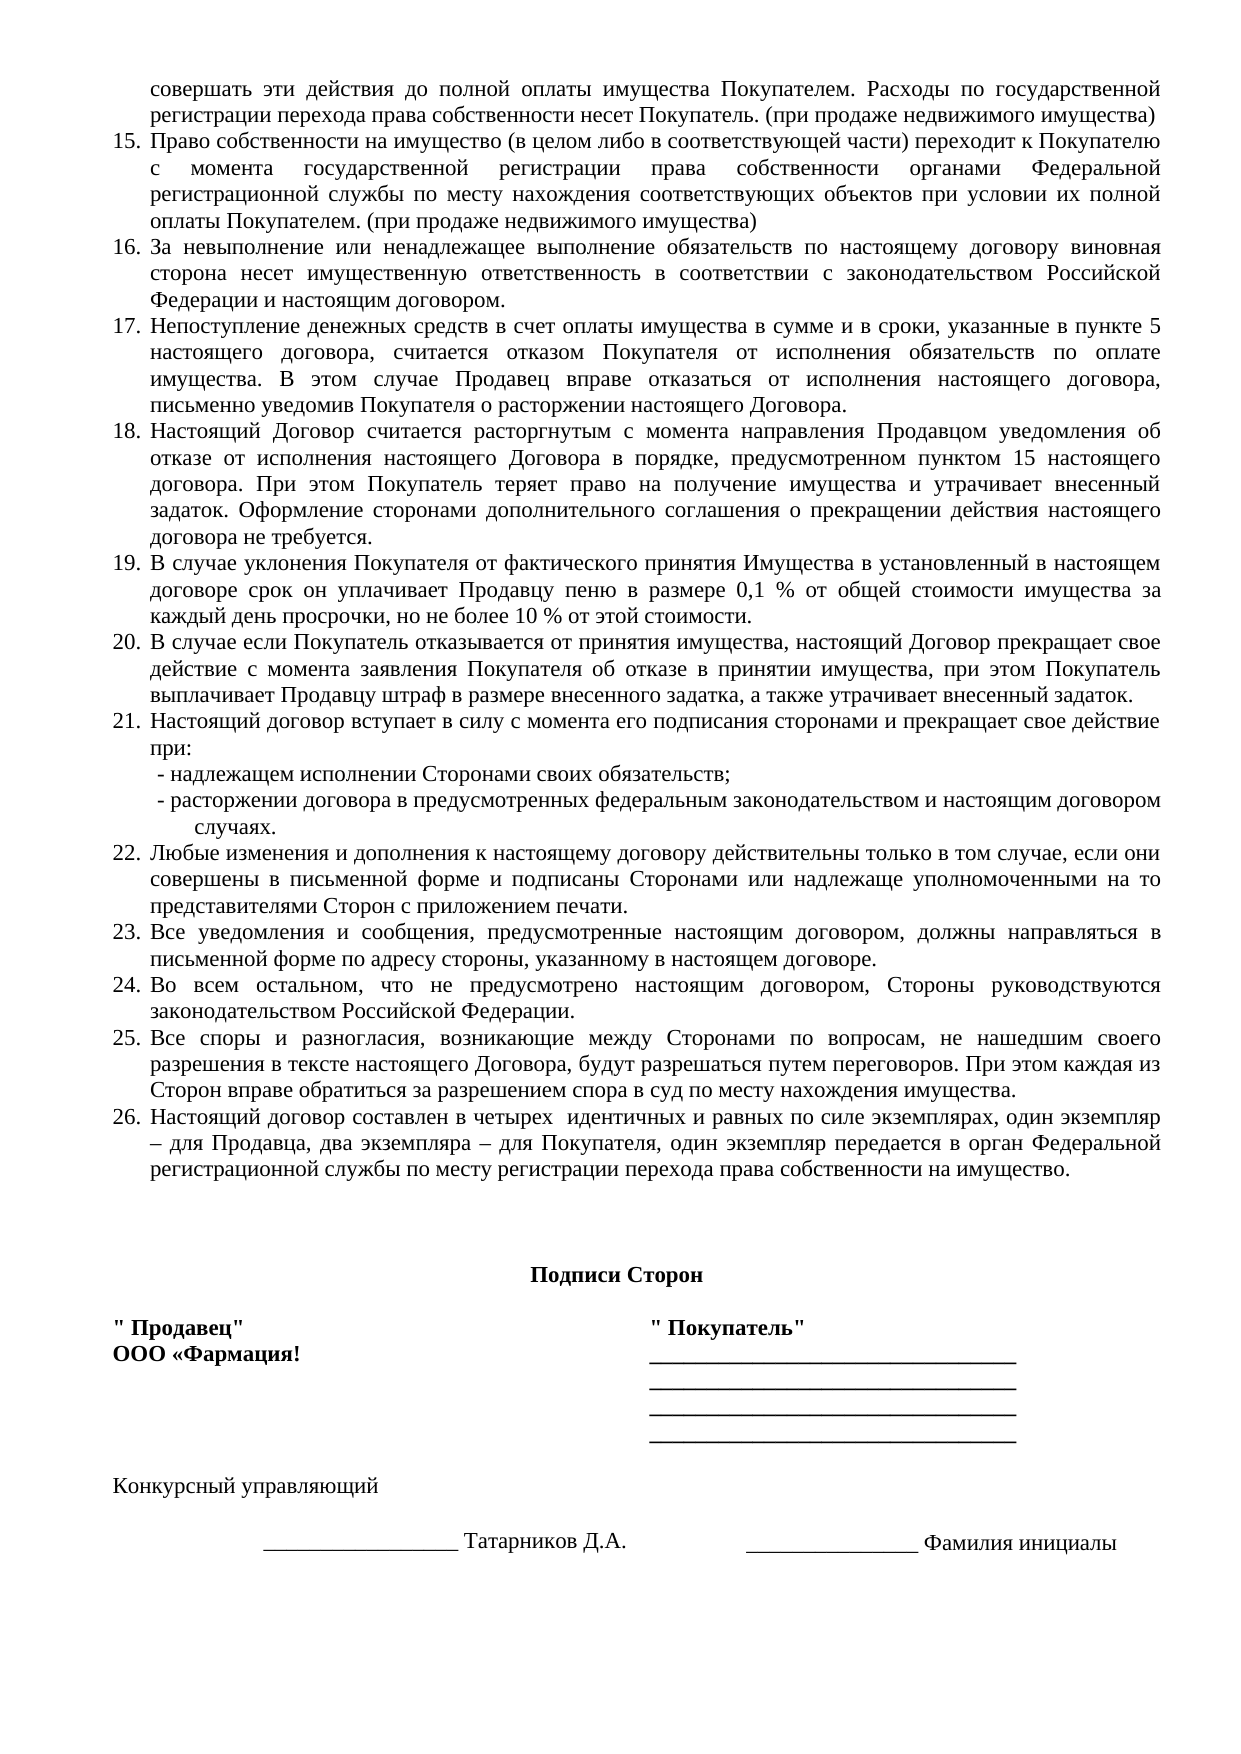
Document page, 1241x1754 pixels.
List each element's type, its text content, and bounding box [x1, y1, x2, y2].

table_cell Конкурсный управляющий _________________ Татарников Д.А. [101, 1472, 638, 1556]
list Настоящий договор вступает в силу с момента его подписания сторонами и прекращает свое действие при: [112, 707, 1162, 760]
list В случае уклонения Покупателя от фактического принятия Имущества в установленный в настоящем договоре срок он уплачивает Продавцу пеню в размере 0,1 % от общей стоимости имущества за каждый день просрочки, но не более 10 % от этой стоимости. [112, 549, 1162, 628]
list Все споры и разногласия, возникающие между Сторонами по вопросам, не нашедшим своего разрешения в тексте настоящего Договора, будут разрешаться путем переговоров. При этом каждая из Сторон вправе обратиться за разрешением спора в суд по месту нахождения имущества. [112, 1024, 1162, 1103]
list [112, 75, 1162, 128]
list За невыполнение или ненадлежащее выполнение обязательств по настоящему договору виновная сторона несет имущественную ответственность в соответствии с законодательством Российской Федерации и настоящим договором. [112, 233, 1162, 312]
table_header " Покупатель" ________________________________ ________________________________ ________________________________ ________________________________ [638, 1314, 1151, 1472]
list Все уведомления и сообщения, предусмотренные настоящим договором, должны направляться в письменной форме по адресу стороны, указанному в настоящем договоре. [112, 918, 1162, 971]
list Непоступление денежных средств в счет оплаты имущества в сумме и в сроки, указанные в пункте 5 настоящего договора, считается отказом Покупателя от исполнения обязательств по оплате имущества. В этом случае Продавец вправе отказаться от исполнения настоящего договора, письменно уведомив Покупателя о расторжении настоящего Договора. [112, 312, 1162, 417]
text - надлежащем исполнении Сторонами своих обязательств; [157, 760, 1162, 786]
text - расторжении договора в предусмотренных федеральным законодательством и настоящим договором случаях. [157, 786, 1162, 839]
list Во всем остальном, что не предусмотрено настоящим договором, Стороны руководствуются законодательством Российской Федерации. [112, 971, 1162, 1024]
table_header " Продавец" ООО «Фармация! [101, 1314, 638, 1472]
list Настоящий договор составлен в четырех идентичных и равных по силе экземплярах, один экземпляр – для Продавца, два экземпляра – для Покупателя, один экземпляр передается в орган Федеральной регистрационной службы по месту регистрации перехода права собственности на имущество. [112, 1103, 1162, 1182]
text Подписи Сторон [71, 1261, 1162, 1287]
list Любые изменения и дополнения к настоящему договору действительны только в том случае, если они совершены в письменной форме и подписаны Сторонами или надлежаще уполномоченными на то представителями Сторон с приложением печати. [112, 839, 1162, 918]
list Право собственности на имущество (в целом либо в соответствующей части) переходит к Покупателю с момента государственной регистрации права собственности органами Федеральной регистрационной службы по месту нахождения соответствующих объектов при условии их полной оплаты Покупателем. (при продаже недвижимого имущества) [112, 128, 1162, 233]
table_cell _______________ Фамилия инициалы [638, 1472, 1151, 1556]
list Настоящий Договор считается расторгнутым с момента направления Продавцом уведомления об отказе от исполнения настоящего Договора в порядке, предусмотренном пунктом 15 настоящего договора. При этом Покупатель теряет право на получение имущества и утрачивает внесенный задаток. Оформление сторонами дополнительного соглашения о прекращении действия настоящего договора не требуется. [112, 417, 1162, 549]
list В случае если Покупатель отказывается от принятия имущества, настоящий Договор прекращает свое действие с момента заявления Покупателя об отказе в принятии имущества, при этом Покупатель выплачивает Продавцу штраф в размере внесенного задатка, а также утрачивает внесенный задаток. [112, 628, 1162, 707]
